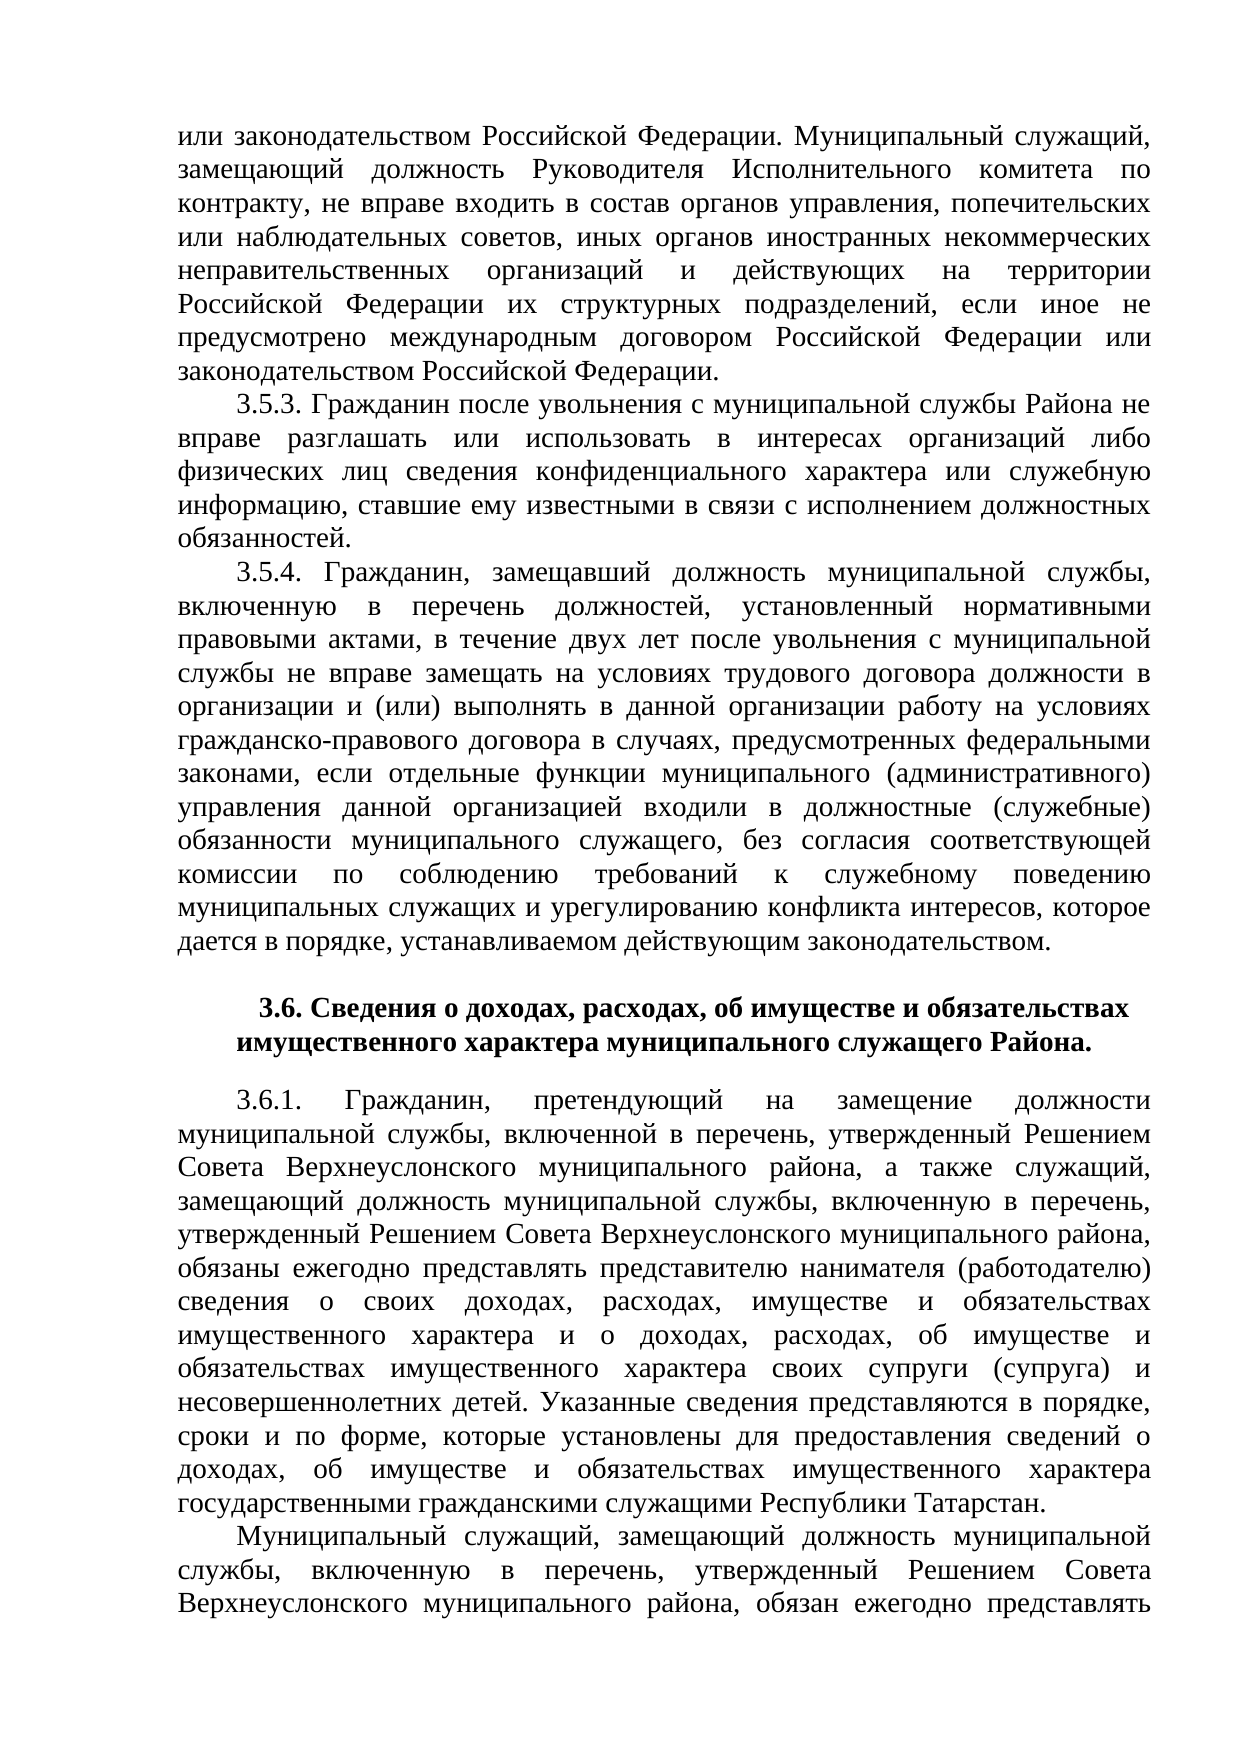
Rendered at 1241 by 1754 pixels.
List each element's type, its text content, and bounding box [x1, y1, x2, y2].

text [177, 118, 1152, 386]
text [177, 1518, 1152, 1619]
text 3.5.3. Гражданин после увольнения с муниципальной службы Района не вправе разглашать или использовать в интересах организаций либо физических лиц сведения конфиденциального характера или служебную информацию, ставшие ему известными в связи с исполнением должностных обязанностей. [177, 386, 1152, 554]
text 3.6. Сведения о доходах, расходах, об имуществе и обязательствах имущественного характера муниципального служащего Района. [177, 990, 1152, 1057]
text 3.6.1. Гражданин, претендующий на замещение должности муниципальной службы, включенной в перечень, утвержденный Решением Совета Верхнеуслонского муниципального района, а также служащий, замещающий должность муниципальной службы, включенную в перечень, утвержденный Решением Совета Верхнеуслонского муниципального района, обязаны ежегодно представлять представителю нанимателя (работодателю) сведения о своих доходах, расходах, имуществе и обязательствах имущественного характера и о доходах, расходах, об имуществе и обязательствах имущественного характера своих супруги (супруга) и несовершеннолетних детей. Указанные сведения представляются в порядке, сроки и по форме, которые установлены для предоставления сведений о доходах, об имуществе и обязательствах имущественного характера государственными гражданскими служащими Республики Татарстан. [177, 1082, 1152, 1518]
text 3.5.4. Гражданин, замещавший должность муниципальной службы, включенную в перечень должностей, установленный нормативными правовыми актами, в течение двух лет после увольнения с муниципальной службы не вправе замещать на условиях трудового договора должности в организации и (или) выполнять в данной организации работу на условиях гражданско-правового договора в случаях, предусмотренных федеральными законами, если отдельные функции муниципального (административного) управления данной организацией входили в должностные (служебные) обязанности муниципального служащего, без согласия соответствующей комиссии по соблюдению требований к служебному поведению муниципальных служащих и урегулированию конфликта интересов, которое дается в порядке, устанавливаемом действующим законодательством. [177, 554, 1152, 957]
